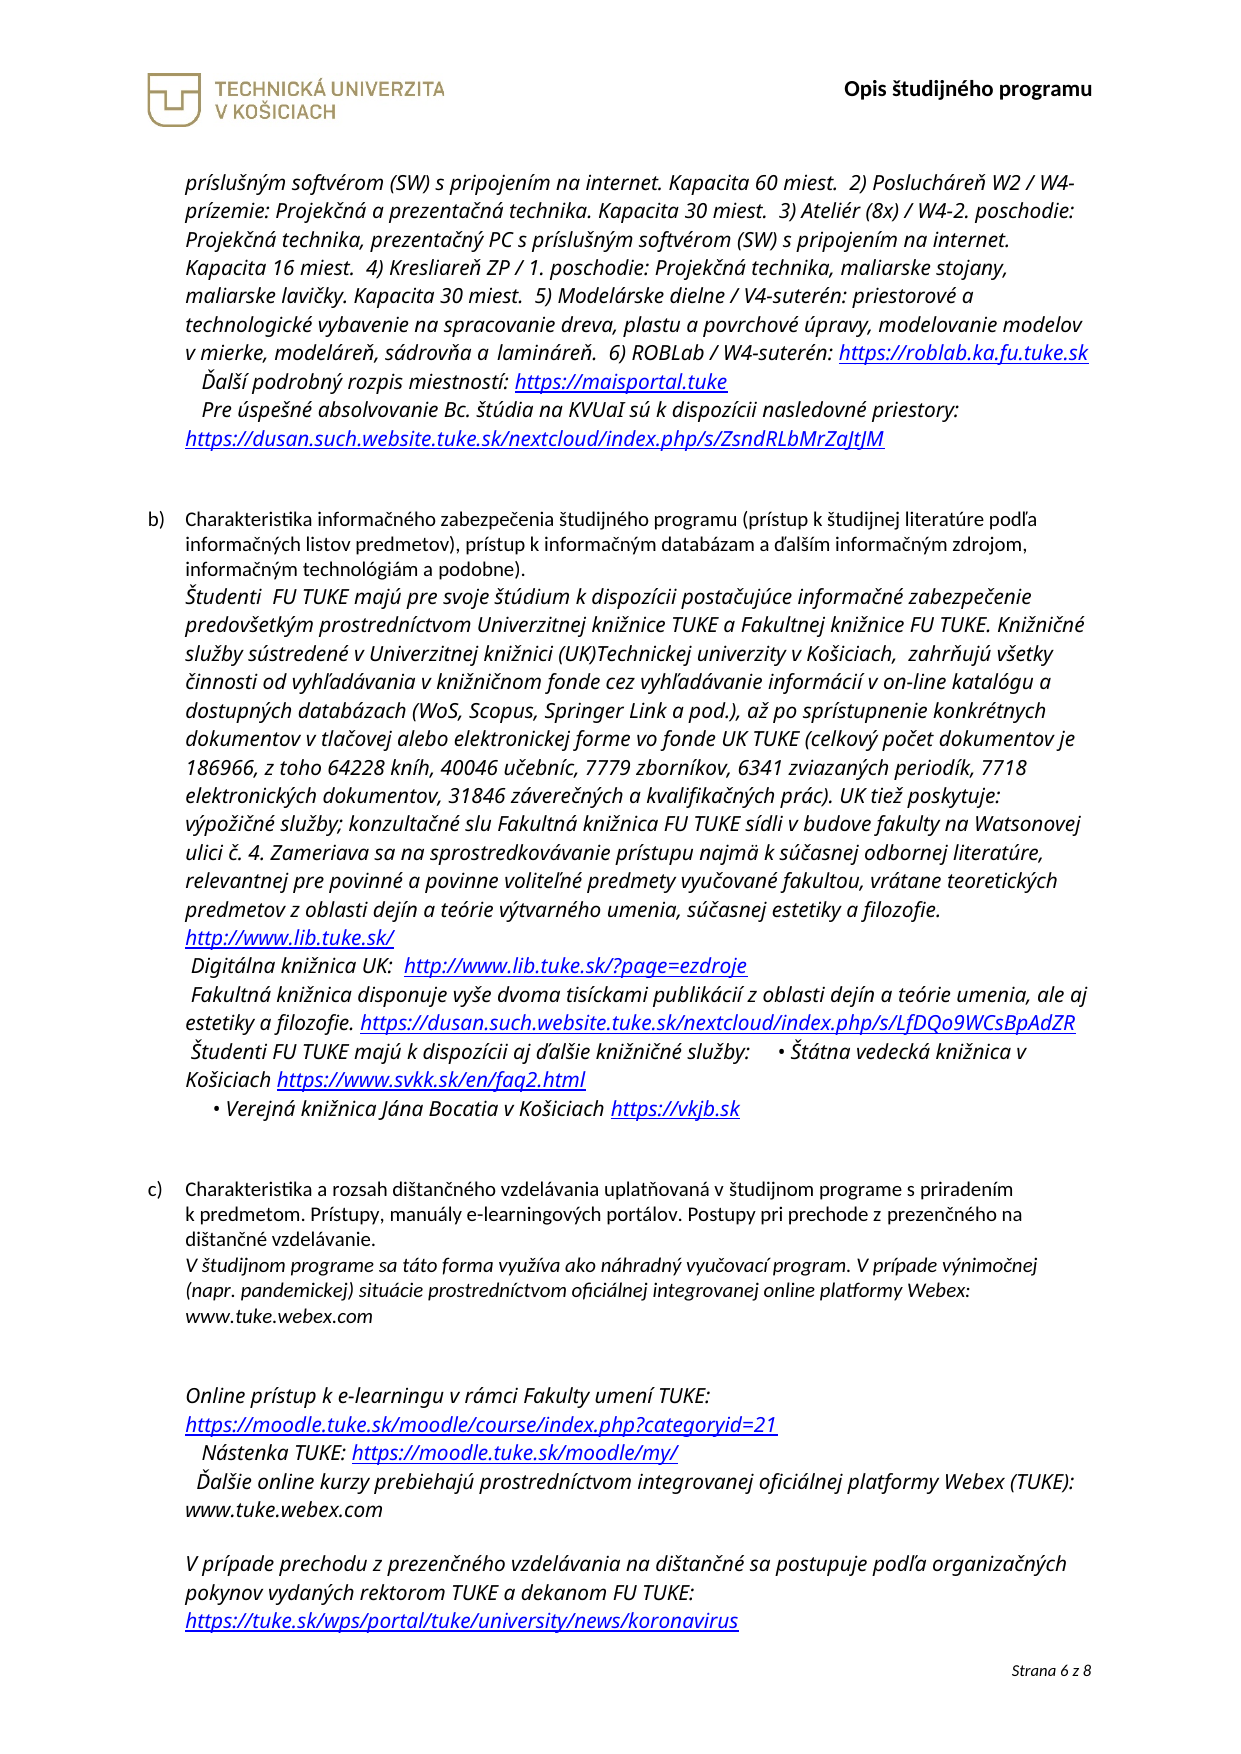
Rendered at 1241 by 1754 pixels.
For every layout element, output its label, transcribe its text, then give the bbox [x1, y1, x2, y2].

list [185, 1549, 1092, 1634]
list Charakteristika informačného zabezpečenia študijného programu (prístup k študijnej literatúre podľa informačných listov predmetov), prístup k informačným databázam a ďalším informačným zdrojom, informačným technológiám a podobne). [148, 506, 1092, 582]
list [185, 168, 1092, 480]
list V študijnom programe sa táto forma využíva ako náhradný vyučovací program. V prípade výnimočnej (napr. pandemickej) situácie prostredníctvom oficiálnej integrovanej online platformy Webex: www.tuke.webex.com [185, 1252, 1092, 1356]
list Študenti FU TUKE majú pre svoje štúdium k dispozícii postačujúce informačné zabezpečenie predovšetkým prostredníctvom Univerzitnej knižnice TUKE a Fakultnej knižnice FU TUKE. Knižničné služby sústredené v Univerzitnej knižnici (UK)Technickej univerzity v Košiciach, zahrňujú všetky činnosti od vyhľadávania v knižničnom fonde cez vyhľadávanie informácií v on-line katalógu a dostupných databázach (WoS, Scopus, Springer Link a pod.), až po sprístupnenie konkrétnych dokumentov v tlačovej alebo elektronickej forme vo fonde UK TUKE (celkový počet dokumentov je 186966, z toho 64228 kníh, 40046 učebníc, 7779 zborníkov, 6341 zviazaných periodík, 7718 elektronických dokumentov, 31846 záverečných a kvalifikačných prác). UK tiež poskytuje: výpožičné služby; konzultačné slu Fakultná knižnica FU TUKE sídli v budove fakulty na Watsonovej ulici č. 4. Zameriava sa na sprostredkovávanie prístupu najmä k súčasnej odbornej literatúre, relevantnej pre povinné a povinne voliteľné predmety vyučované fakultou, vrátane teoretických predmetov z oblasti dejín a teórie výtvarného umenia, súčasnej estetiky a filozofie. http://www.lib.tuke.sk/ Digitálna knižnica UK: http://www.lib.tuke.sk/?page=ezdroje Fakultná knižnica disponuje vyše dvoma tisíckami publikácií z oblasti dejín a teórie umenia, ale aj estetiky a filozofie. https://dusan.such.website.tuke.sk/nextcloud/index.php/s/LfDQo9WCsBpAdZR Študenti FU TUKE majú k dispozícii aj ďalšie knižničné služby: • Štátna vedecká knižnica v Košiciach https://www.svkk.sk/en/faq2.html • Verejná knižnica Jána Bocatia v Košiciach https://vkjb.sk [185, 582, 1092, 1150]
list Online prístup k e-learningu v rámci Fakulty umení TUKE: https://moodle.tuke.sk/moodle/course/index.php?categoryid=21 Nástenka TUKE: https://moodle.tuke.sk/moodle/my/ Ďalšie online kurzy prebiehajú prostredníctvom integrovanej oficiálnej platformy Webex (TUKE): www.tuke.webex.com [185, 1382, 1092, 1524]
picture [147, 73, 445, 127]
list Charakteristika a rozsah dištančného vzdelávania uplatňovaná v študijnom programe s priradením k predmetom. Prístupy, manuály e-learningových portálov. Postupy pri prechode z prezenčného na dištančné vzdelávanie. [148, 1176, 1092, 1252]
